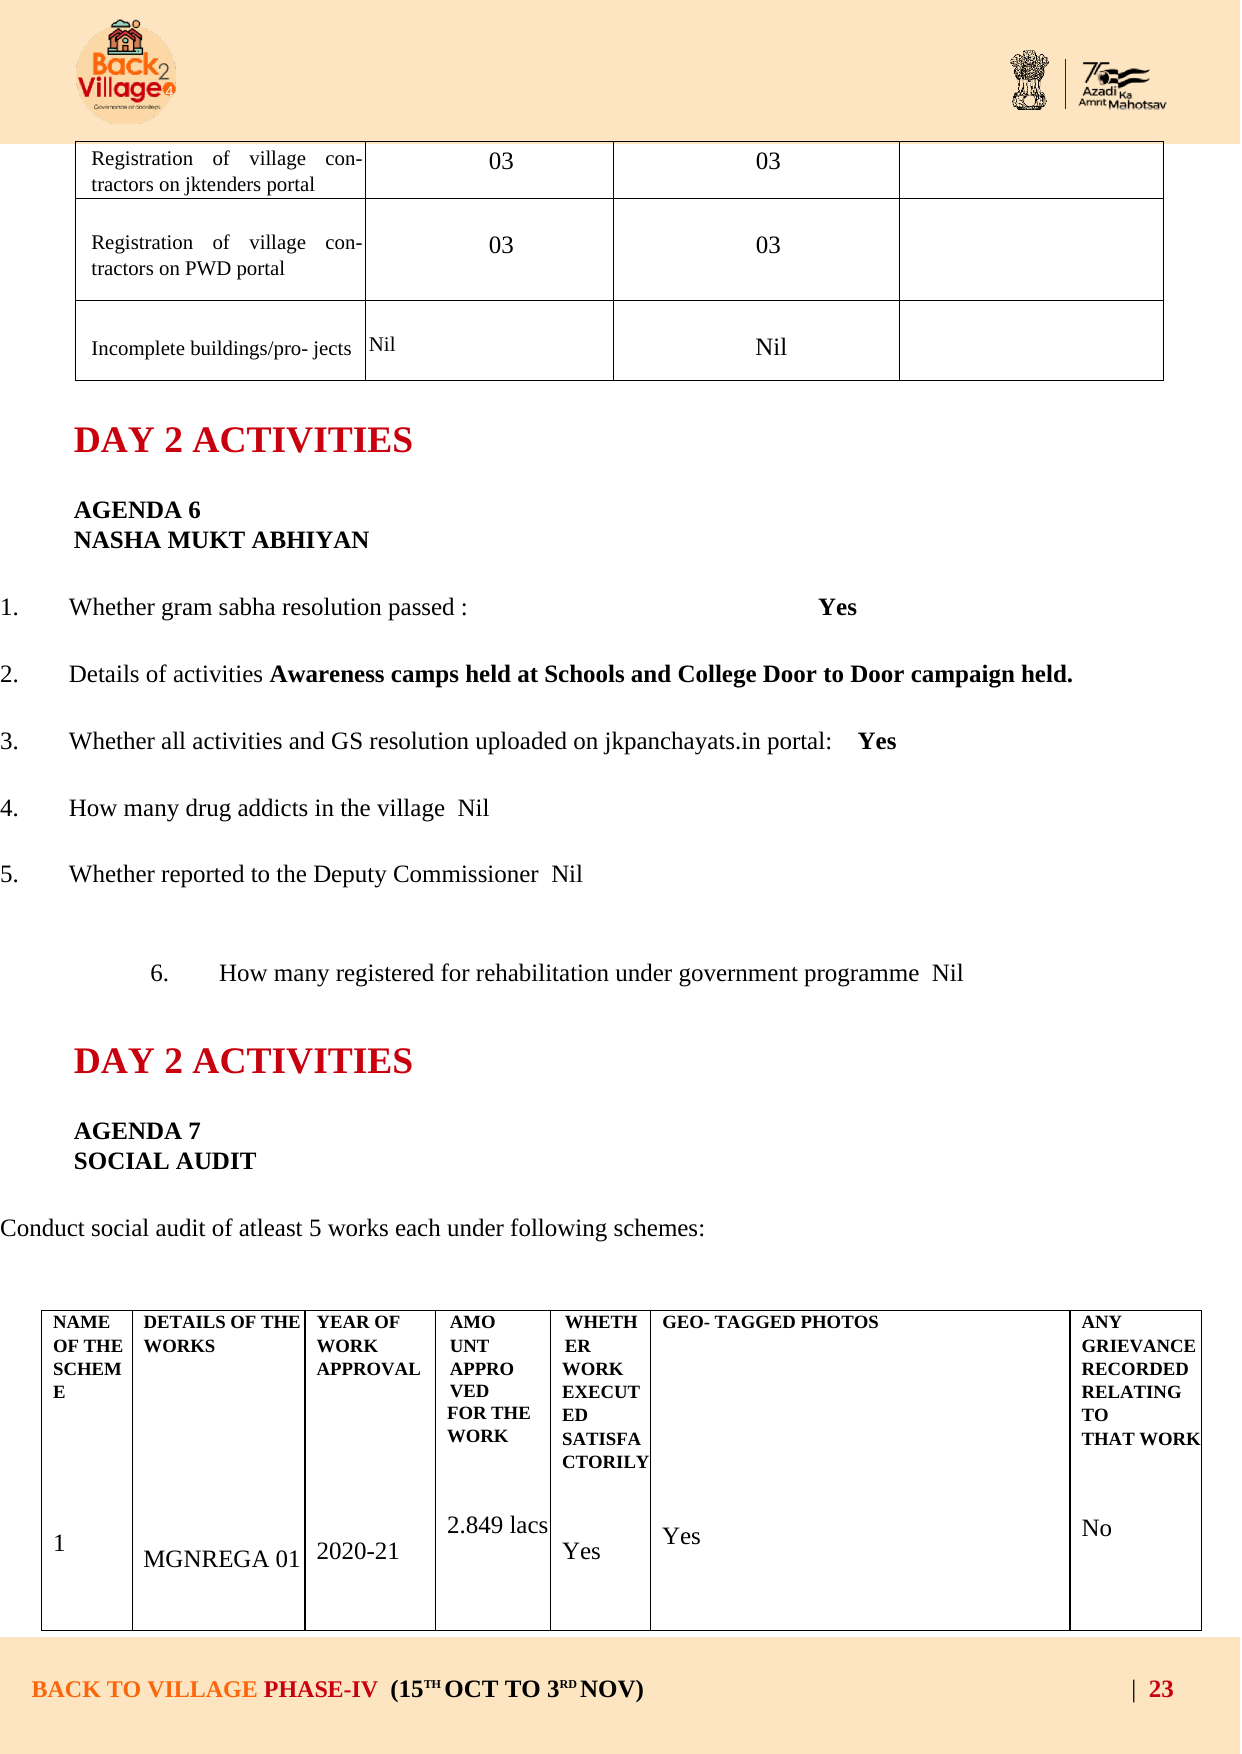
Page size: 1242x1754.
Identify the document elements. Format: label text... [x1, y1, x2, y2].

table_cell Registration of village con- tractors on PWD portal [76, 199, 365, 299]
table_cell Nil [614, 301, 899, 380]
table_cell [900, 142, 1163, 198]
text SOCIAL AUDIT [74, 1146, 1196, 1175]
table_cell 03 [614, 199, 899, 299]
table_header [651, 1311, 1069, 1630]
table_cell [900, 199, 1163, 299]
table_cell 03 [366, 199, 613, 299]
text AGENDA 7 [74, 1116, 1196, 1144]
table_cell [76, 142, 365, 198]
text 1. Whether gram sabha resolution passed : Yes [0, 592, 1068, 621]
text 4. How many drug addicts in the village Nil [0, 793, 610, 821]
table_cell Nil [366, 301, 613, 380]
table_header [436, 1311, 550, 1630]
subtitle DAY 2 ACTIVITIES [73, 417, 1236, 460]
picture [1007, 46, 1051, 112]
text AGENDA 6 [74, 495, 1196, 524]
subtitle DAY 2 ACTIVITIES [73, 1038, 1236, 1081]
text 3. Whether all activities and GS resolution uploaded on jkpanchayats.in portal: Yes [0, 726, 1076, 755]
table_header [42, 1311, 132, 1630]
picture [74, 17, 177, 125]
table_cell 03 [614, 142, 899, 198]
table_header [551, 1311, 650, 1630]
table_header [306, 1311, 435, 1630]
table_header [133, 1311, 304, 1630]
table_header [1071, 1311, 1201, 1630]
text NASHA MUKT ABHIYAN [74, 525, 1196, 554]
table_cell [900, 301, 1163, 380]
text 6. How many registered for rehabilitation under government programme Nil [150, 958, 1162, 986]
table_cell 03 [366, 142, 613, 198]
picture [1076, 56, 1168, 112]
text Conduct social audit of atleast 5 works each under following schemes: [0, 1213, 798, 1242]
text 2. Details of activities Awareness camps held at Schools and College Door to Door campaign held. [0, 659, 1196, 688]
table_cell Incomplete buildings/pro- jects [76, 301, 365, 380]
text 5. Whether reported to the Deputy Commissioner Nil [0, 859, 714, 888]
